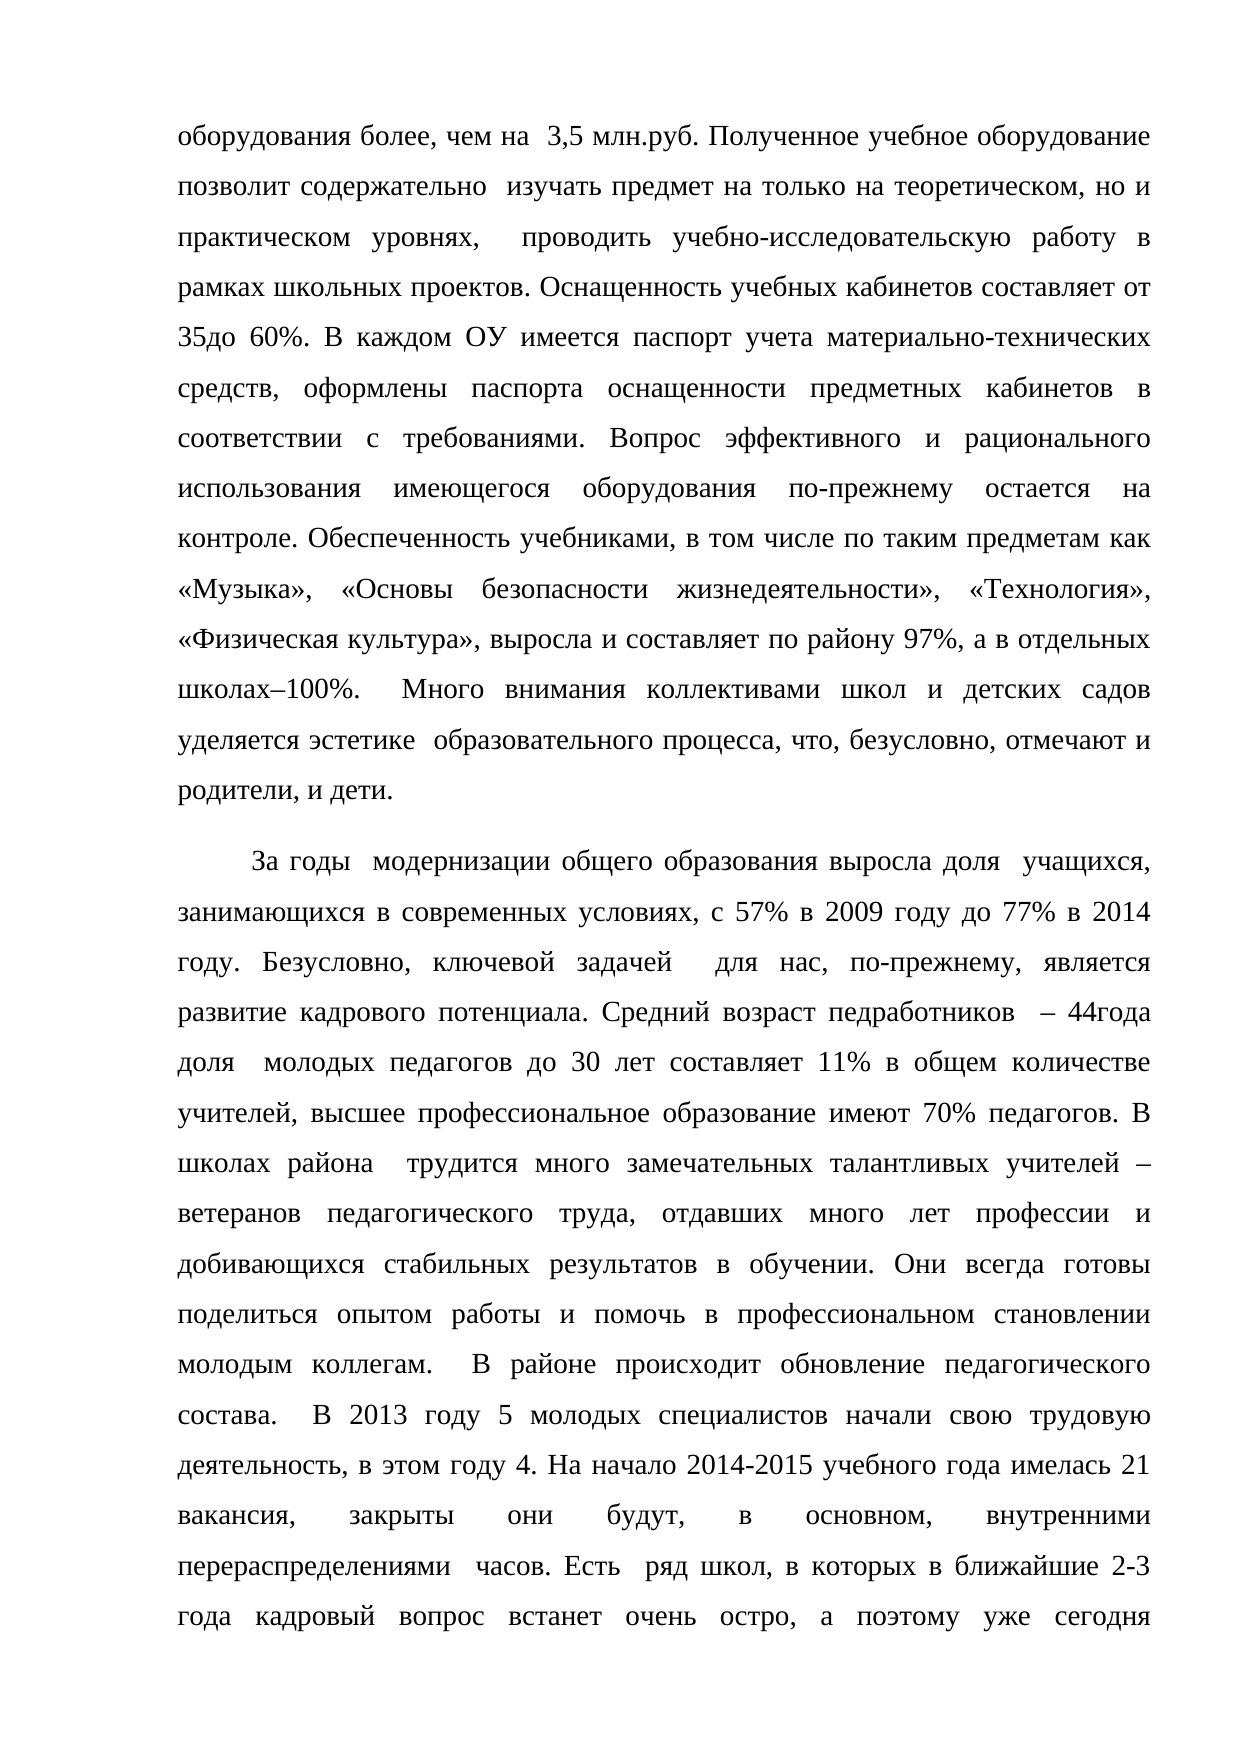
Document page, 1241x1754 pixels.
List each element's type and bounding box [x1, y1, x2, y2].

text [177, 118, 1152, 806]
text [177, 843, 1152, 1632]
